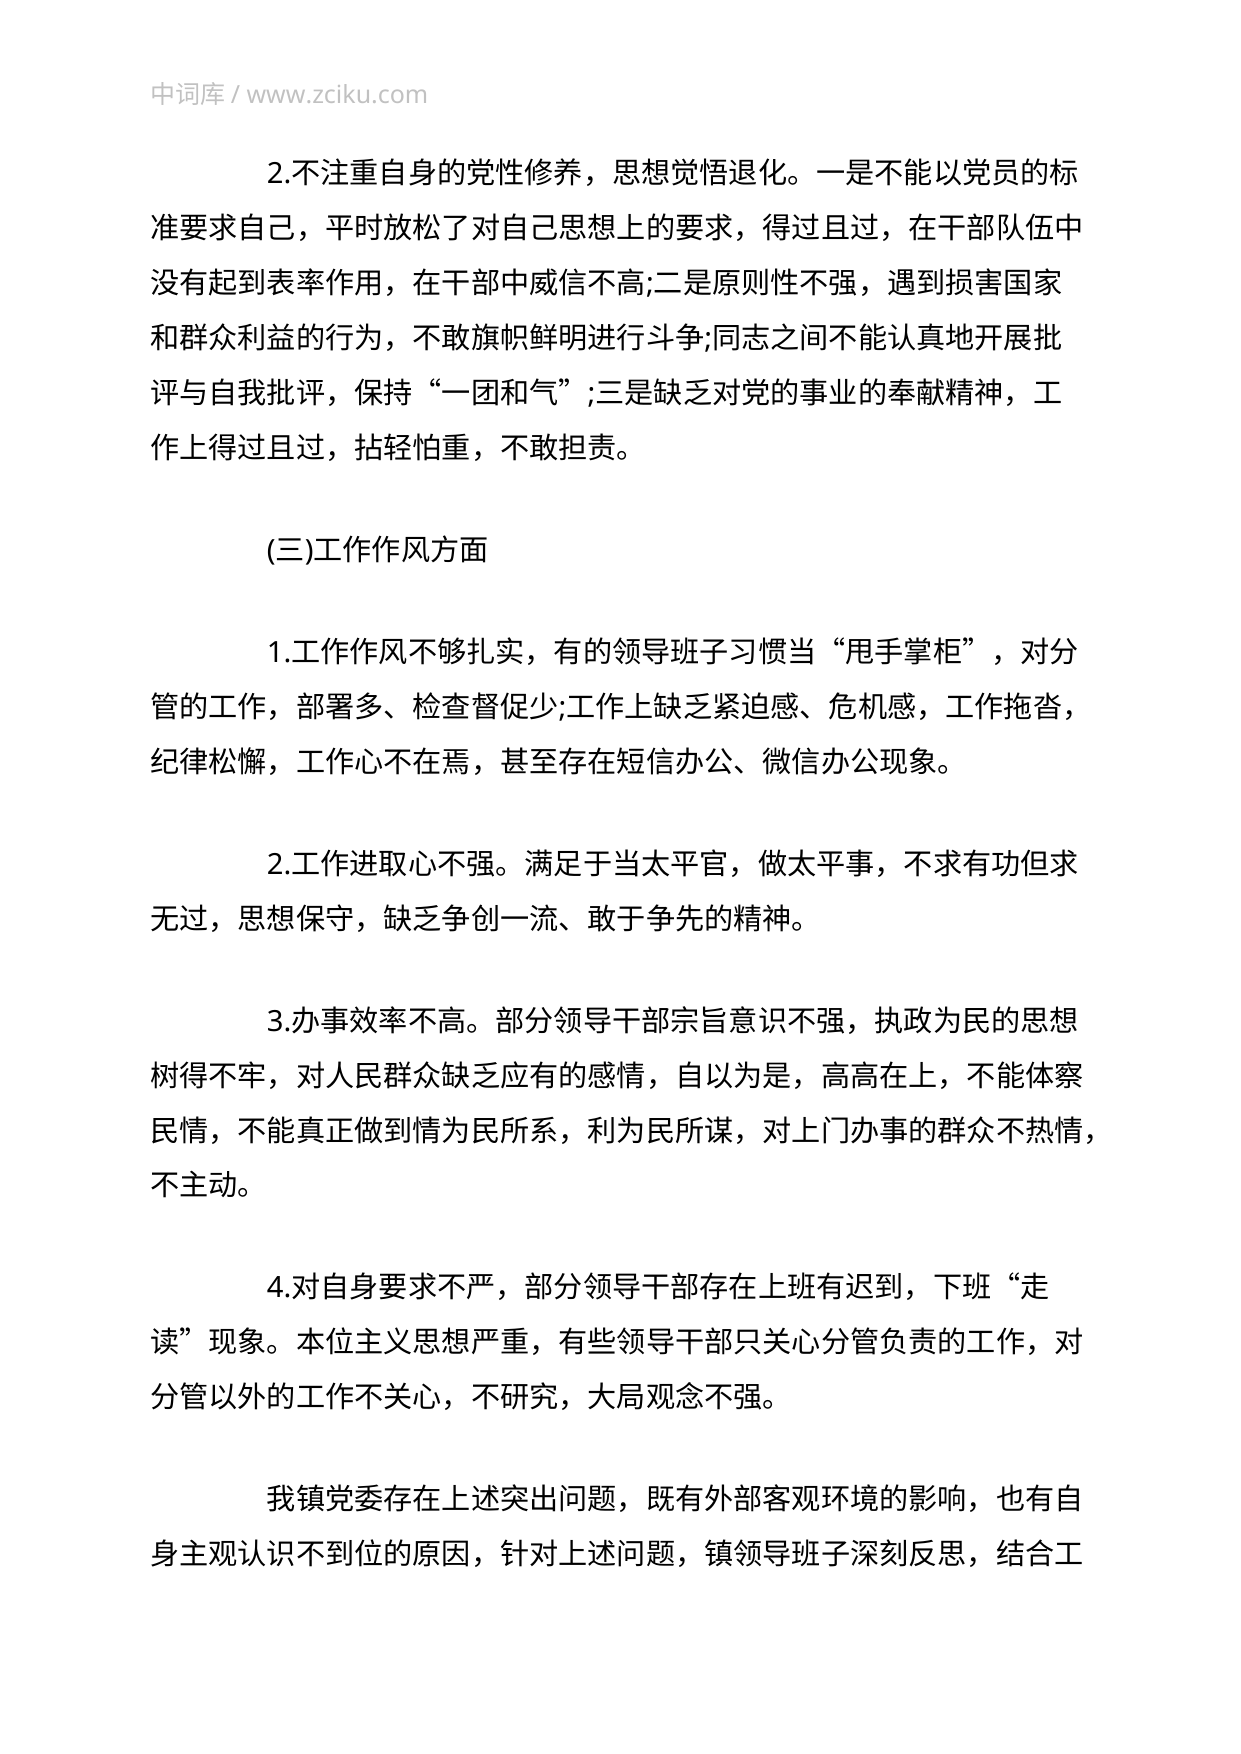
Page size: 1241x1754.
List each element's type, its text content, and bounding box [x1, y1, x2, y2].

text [150, 1475, 1090, 1573]
text 1.工作作风不够扎实，有的领导班子习惯当“甩手掌柜”，对分管的工作，部署多、检查督促少;工作上缺乏紧迫感、危机感，工作拖沓，纪律松懈，工作心不在焉，甚至存在短信办公、微信办公现象。 [150, 629, 1090, 781]
text 4.对自身要求不严，部分领导干部存在上班有迟到，下班“走读”现象。本位主义思想严重，有些领导干部只关心分管负责的工作，对分管以外的工作不关心，不研究，大局观念不强。 [150, 1264, 1090, 1416]
text 3.办事效率不高。部分领导干部宗旨意识不强，执政为民的思想树得不牢，对人民群众缺乏应有的感情，自以为是，高高在上，不能体察民情，不能真正做到情为民所系，利为民所谋，对上门办事的群众不热情，不主动。 [150, 997, 1090, 1204]
text 2.不注重自身的党性修养，思想觉悟退化。一是不能以党员的标准要求自己，平时放松了对自己思想上的要求，得过且过，在干部队伍中没有起到表率作用，在干部中威信不高;二是原则性不强，遇到损害国家和群众利益的行为，不敢旗帜鲜明进行斗争;同志之间不能认真地开展批评与自我批评，保持“一团和气”;三是缺乏对党的事业的奉献精神，工作上得过且过，拈轻怕重，不敢担责。 [150, 150, 1090, 467]
text 2.工作进取心不强。满足于当太平官，做太平事，不求有功但求无过，思想保守，缺乏争创一流、敢于争先的精神。 [150, 840, 1090, 938]
text (三)工作作风方面 [150, 527, 1090, 569]
